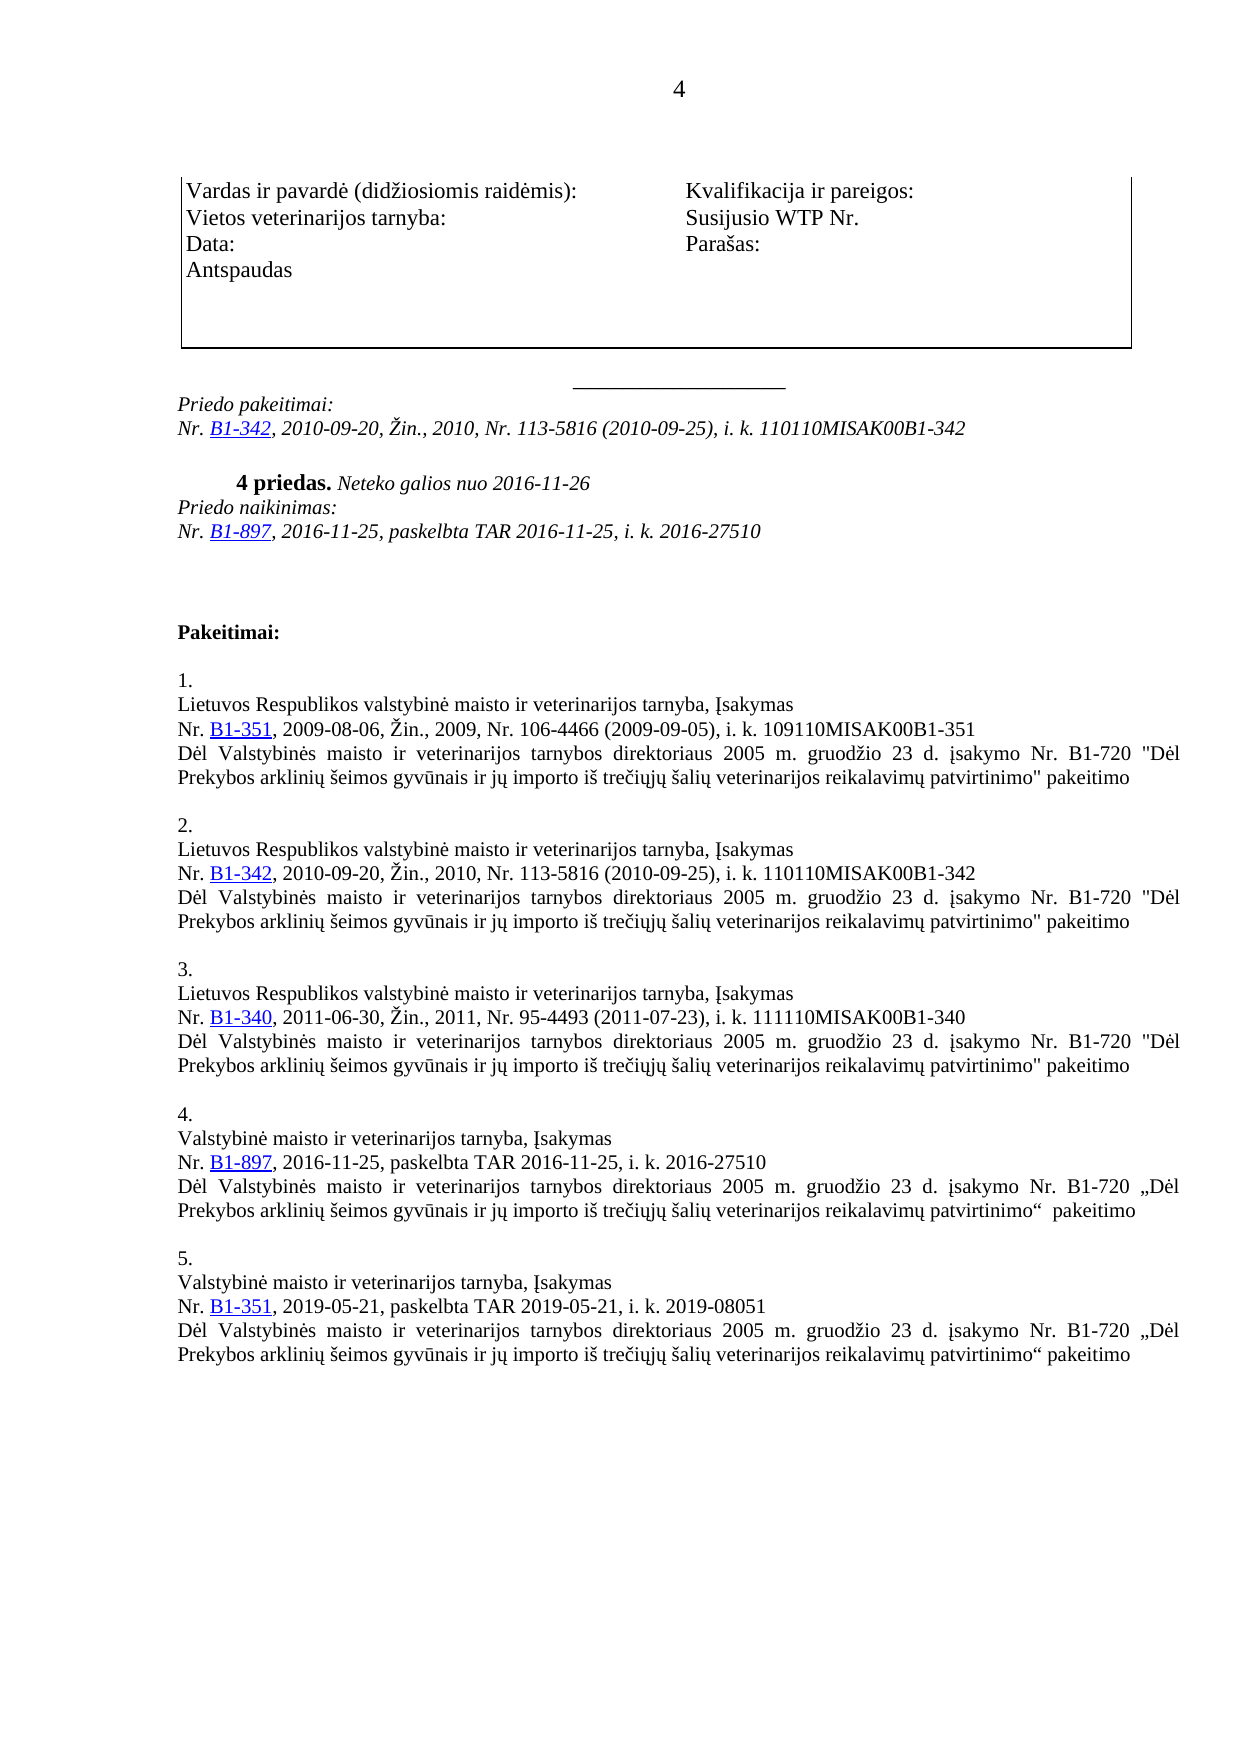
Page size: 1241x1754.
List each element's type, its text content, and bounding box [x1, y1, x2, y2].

text Lietuvos Respublikos valstybinė maisto ir veterinarijos tarnyba, Įsakymas [177, 981, 1181, 1005]
text Dėl Valstybinės maisto ir veterinarijos tarnybos direktoriaus 2005 m. gruodžio 23 d. įsakymo Nr. B1-720 "Dėl Prekybos arklinių šeimos gyvūnais ir jų importo iš trečiųjų šalių veterinarijos reikalavimų patvirtinimo" pakeitimo [177, 1029, 1181, 1077]
text Valstybinė maisto ir veterinarijos tarnyba, Įsakymas [177, 1270, 1181, 1294]
text Lietuvos Respublikos valstybinė maisto ir veterinarijos tarnyba, Įsakymas [177, 837, 1181, 861]
text Dėl Valstybinės maisto ir veterinarijos tarnybos direktoriaus 2005 m. gruodžio 23 d. įsakymo Nr. B1-720 "Dėl Prekybos arklinių šeimos gyvūnais ir jų importo iš trečiųjų šalių veterinarijos reikalavimų patvirtinimo" pakeitimo [177, 885, 1181, 933]
table_cell Susijusio WTP Nr. [681, 204, 1131, 230]
text 4 priedas. Neteko galios nuo 2016-11-26 [177, 469, 1181, 495]
text 4. [177, 1101, 1181, 1126]
text Lietuvos Respublikos valstybinė maisto ir veterinarijos tarnyba, Įsakymas [177, 692, 1181, 716]
text _________________ [177, 363, 1181, 392]
text Pakeitimai: [177, 620, 1181, 644]
text Valstybinė maisto ir veterinarijos tarnyba, Įsakymas [177, 1126, 1181, 1149]
table_cell Parašas: [681, 230, 1131, 256]
text Dėl Valstybinės maisto ir veterinarijos tarnybos direktoriaus 2005 m. gruodžio 23 d. įsakymo Nr. B1-720 "Dėl Prekybos arklinių šeimos gyvūnais ir jų importo iš trečiųjų šalių veterinarijos reikalavimų patvirtinimo" pakeitimo [177, 741, 1181, 789]
text Nr. B1-897, 2016-11-25, paskelbta TAR 2016-11-25, i. k. 2016-27510 [177, 1149, 1181, 1174]
text 2. [177, 813, 1181, 837]
table_cell Vardas ir pavardė (didžiosiomis raidėmis): [182, 177, 681, 203]
text Dėl Valstybinės maisto ir veterinarijos tarnybos direktoriaus 2005 m. gruodžio 23 d. įsakymo Nr. B1-720 „Dėl Prekybos arklinių šeimos gyvūnais ir jų importo iš trečiųjų šalių veterinarijos reikalavimų patvirtinimo“ pakeitimo [177, 1174, 1181, 1222]
text Priedo pakeitimai: [177, 392, 1181, 416]
text Nr. B1-351, 2009-08-06, Žin., 2009, Nr. 106-4466 (2009-09-05), i. k. 109110MISAK00B1-351 [177, 716, 1181, 741]
text Nr. B1-342, 2010-09-20, Žin., 2010, Nr. 113-5816 (2010-09-25), i. k. 110110MISAK00B1-342 [177, 416, 1181, 440]
text Dėl Valstybinės maisto ir veterinarijos tarnybos direktoriaus 2005 m. gruodžio 23 d. įsakymo Nr. B1-720 „Dėl Prekybos arklinių šeimos gyvūnais ir jų importo iš trečiųjų šalių veterinarijos reikalavimų patvirtinimo“ pakeitimo [177, 1318, 1181, 1366]
table_cell Antspaudas [182, 256, 1131, 347]
text Priedo naikinimas: [177, 495, 1181, 519]
table_cell Data: [182, 230, 681, 256]
text Nr. B1-340, 2011-06-30, Žin., 2011, Nr. 95-4493 (2011-07-23), i. k. 111110MISAK00B1-340 [177, 1005, 1181, 1029]
table_cell Kvalifikacija ir pareigos: [681, 177, 1131, 203]
text Nr. B1-342, 2010-09-20, Žin., 2010, Nr. 113-5816 (2010-09-25), i. k. 110110MISAK00B1-342 [177, 861, 1181, 885]
text Nr. B1-897, 2016-11-25, paskelbta TAR 2016-11-25, i. k. 2016-27510 [177, 519, 1181, 543]
text 1. [177, 668, 1181, 692]
table_cell Vietos veterinarijos tarnyba: [182, 204, 681, 230]
text 5. [177, 1246, 1181, 1270]
text 3. [177, 957, 1181, 981]
text Nr. B1-351, 2019-05-21, paskelbta TAR 2019-05-21, i. k. 2019-08051 [177, 1294, 1181, 1318]
